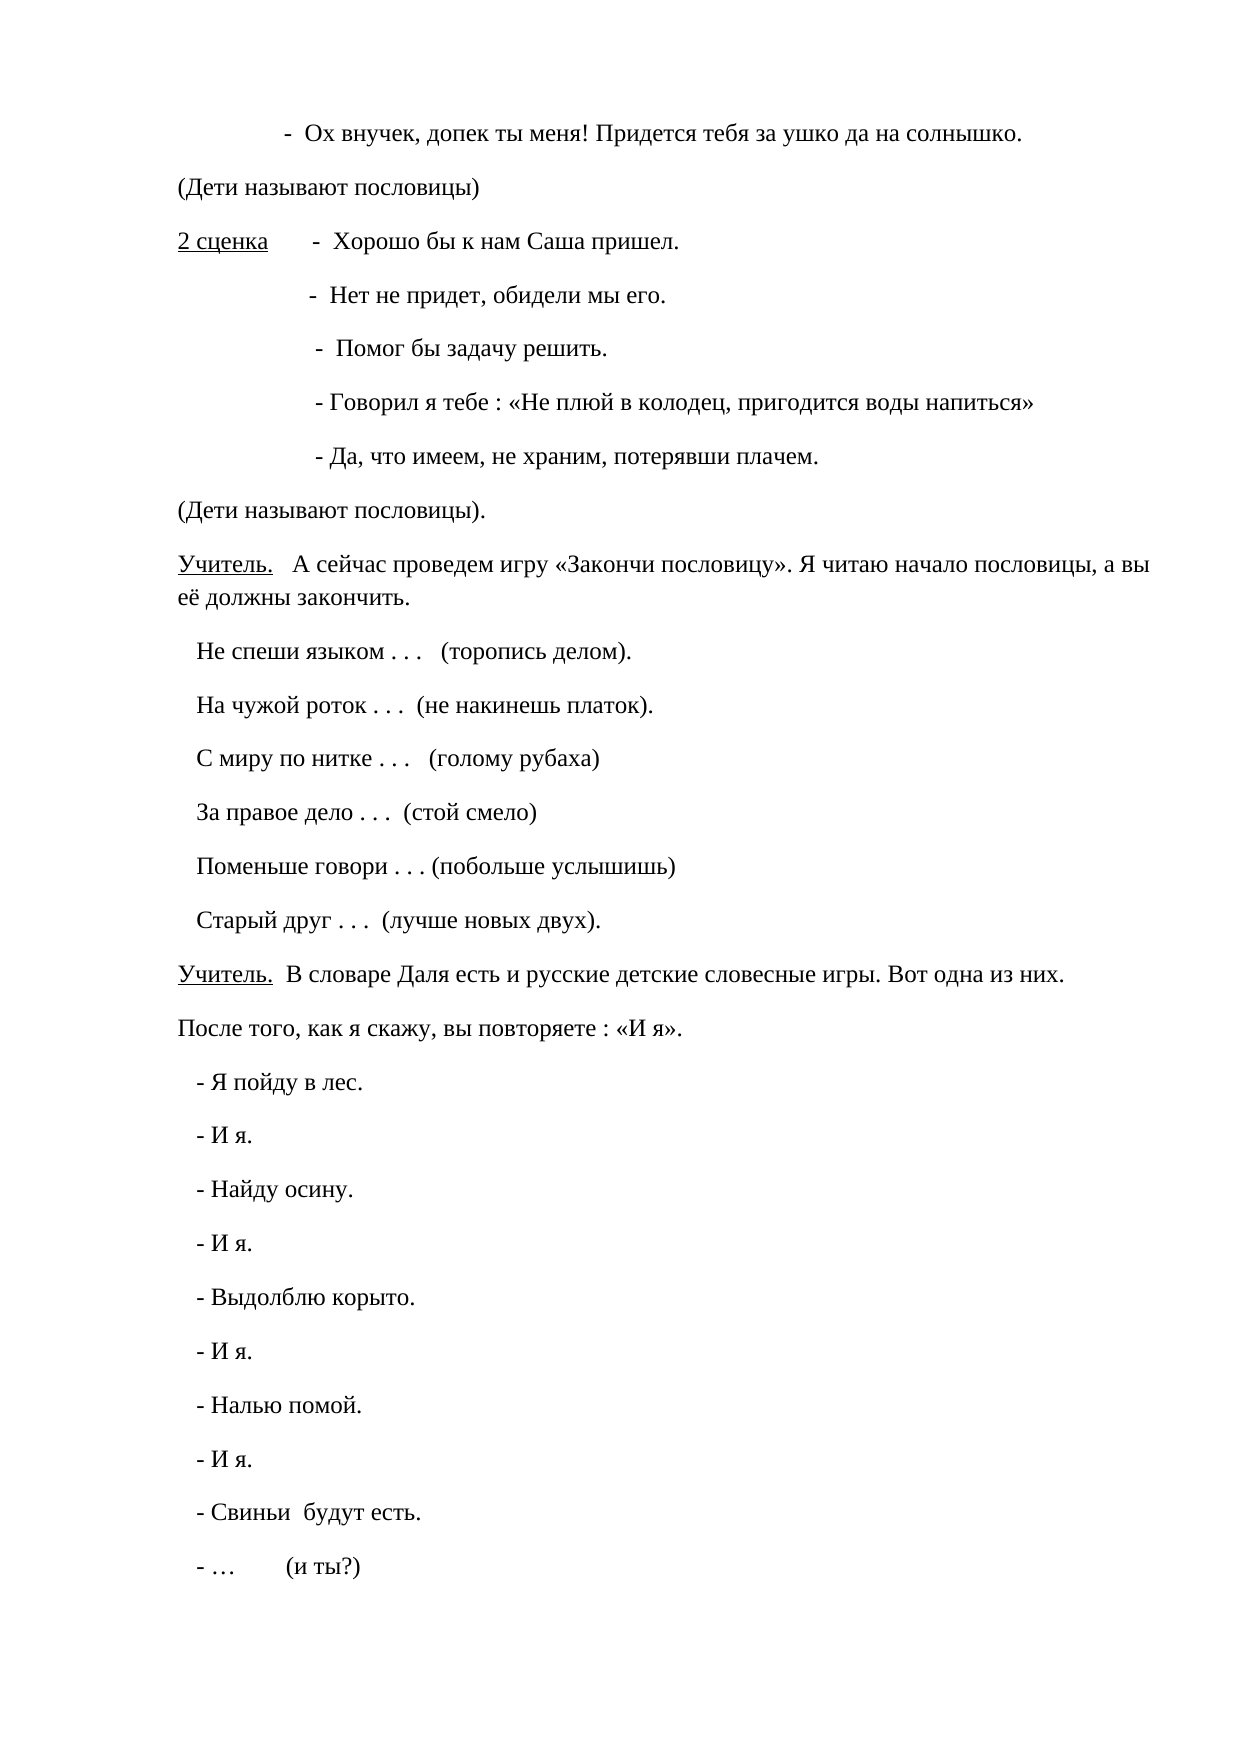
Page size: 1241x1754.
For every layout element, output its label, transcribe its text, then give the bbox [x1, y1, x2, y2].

text - Найду осину. [177, 1174, 1152, 1203]
text - И я. [177, 1228, 1152, 1257]
text После того, как я скажу, вы повторяете : «И я». [177, 1013, 1152, 1042]
text - И я. [177, 1444, 1152, 1472]
text - Выдолблю корыто. [177, 1282, 1152, 1311]
text - Помог бы задачу решить. [177, 333, 1152, 362]
text (Дети называют пословицы) [177, 172, 1152, 201]
text Поменьше говори . . . (побольше услышишь) [177, 851, 1152, 880]
text - Я пойду в лес. [177, 1067, 1152, 1095]
text - Говорил я тебе : «Не плюй в колодец, пригодится воды напиться» [177, 387, 1152, 416]
text За правое дело . . . (стой смело) [177, 797, 1152, 826]
text (Дети называют пословицы). [177, 495, 1152, 524]
text Старый друг . . . (лучше новых двух). [177, 905, 1152, 934]
text Учитель. А сейчас проведем игру «Закончи пословицу». Я читаю начало пословицы, а вы её должны закончить. [177, 549, 1152, 611]
text Учитель. В словаре Даля есть и русские детские словесные игры. Вот одна из них. [177, 959, 1152, 988]
text - Свиньи будут есть. [177, 1497, 1152, 1526]
text - Налью помой. [177, 1390, 1152, 1418]
text На чужой роток . . . (не накинешь платок). [177, 690, 1152, 718]
text С миру по нитке . . . (голому рубаха) [177, 743, 1152, 772]
text 2 сценка - Хорошо бы к нам Саша пришел. [177, 226, 1152, 254]
text - … (и ты?) [177, 1551, 1152, 1580]
text - Ох внучек, допек ты меня! Придется тебя за ушко да на солнышко. [177, 118, 1152, 147]
text - Да, что имеем, не храним, потерявши плачем. [177, 441, 1152, 470]
text - И я. [177, 1121, 1152, 1149]
text - Нет не придет, обидели мы его. [177, 280, 1152, 308]
text - И я. [177, 1336, 1152, 1365]
text Не спеши языком . . . (торопись делом). [177, 636, 1152, 664]
